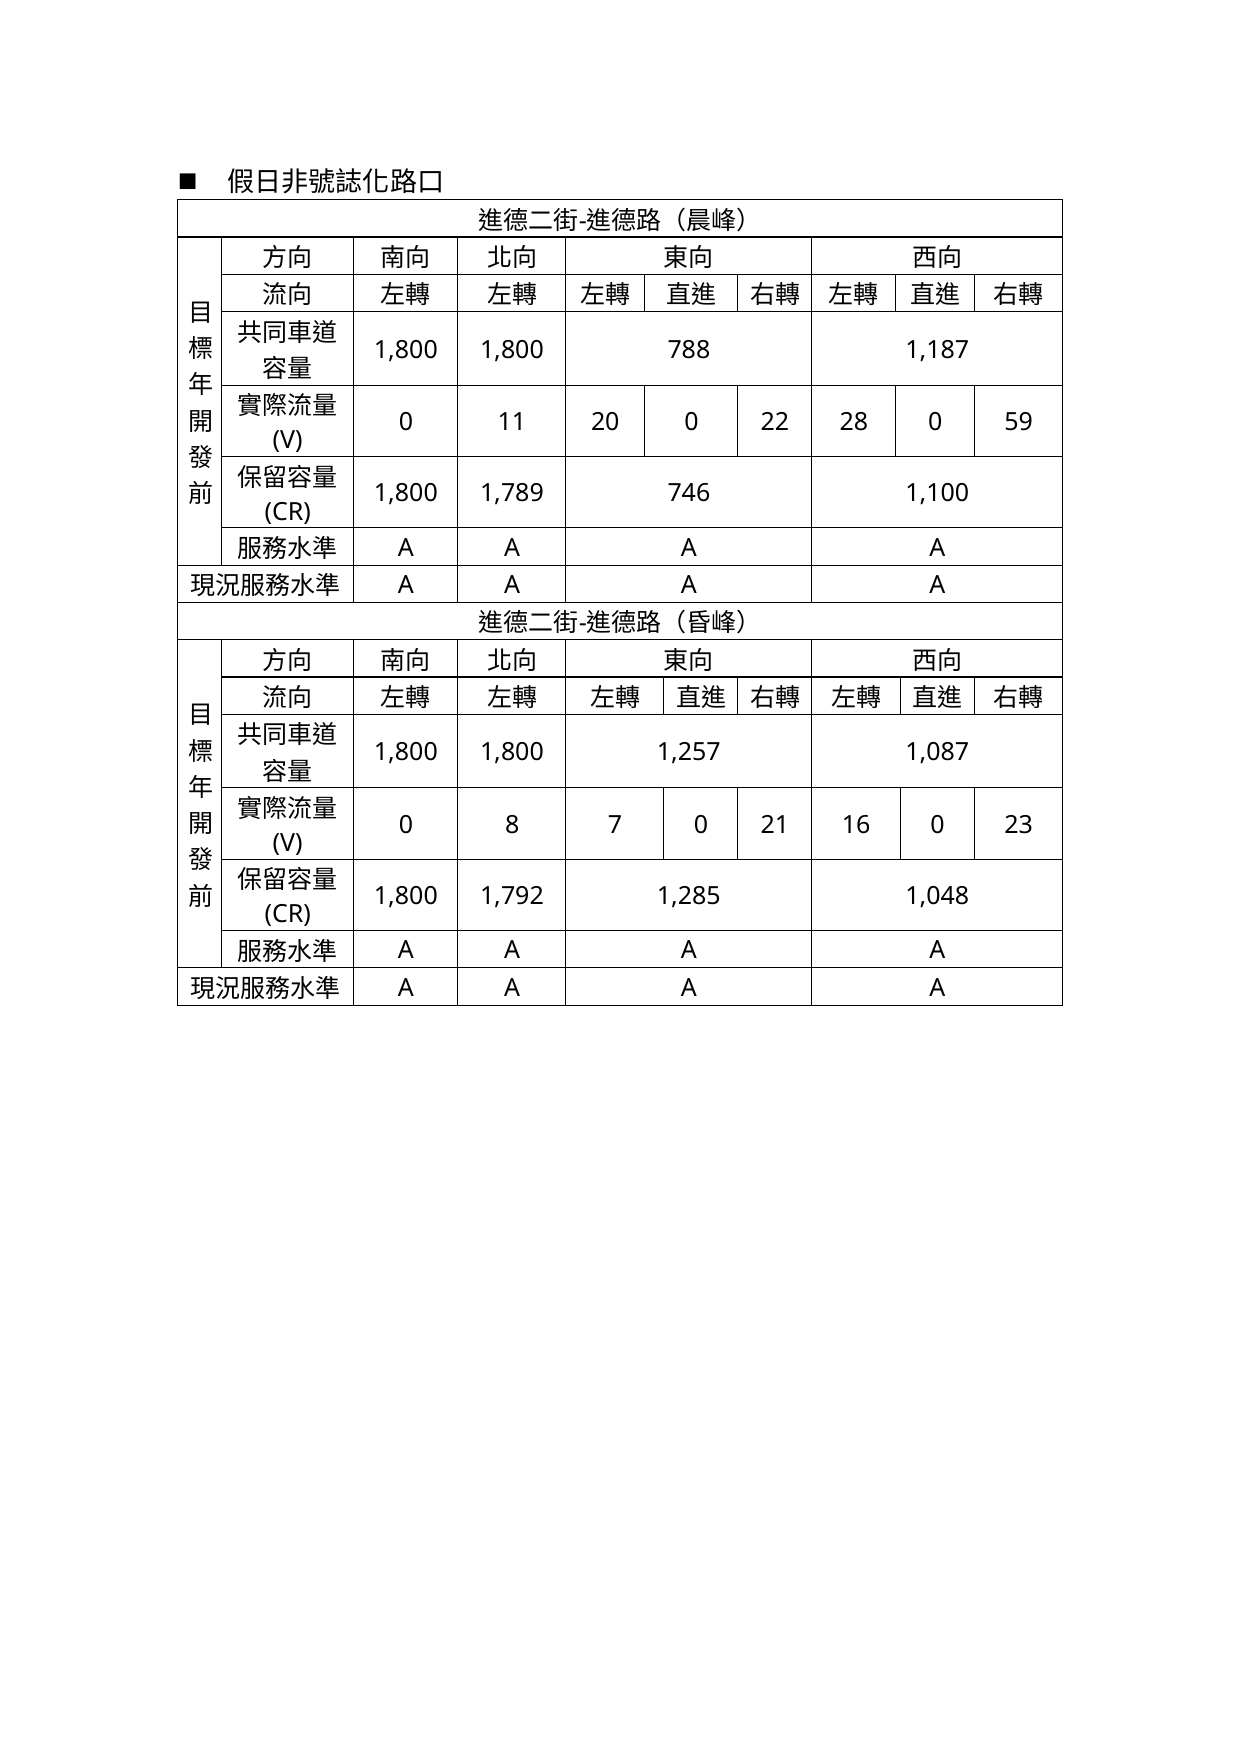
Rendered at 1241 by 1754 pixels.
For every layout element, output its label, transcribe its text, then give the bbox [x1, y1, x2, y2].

table_cell A [566, 566, 811, 602]
table_cell 保留容量(CR) [222, 457, 353, 527]
table_cell 進德二街-進德路（昏峰） [178, 603, 1062, 639]
table_cell A [812, 968, 1062, 1004]
table_cell 23 [975, 788, 1062, 859]
table_cell 實際流量(V) [222, 386, 353, 456]
table_cell 右轉 [738, 275, 811, 311]
table_cell A [812, 931, 1062, 967]
table_cell 方向 [222, 238, 353, 274]
table_cell 1,285 [566, 860, 811, 930]
table_cell 北向 [458, 640, 565, 676]
table_cell A [354, 931, 457, 967]
table_cell 1,048 [812, 860, 1062, 930]
table_cell 左轉 [812, 275, 895, 311]
table_cell A [354, 528, 457, 564]
table_cell 1,800 [458, 312, 565, 384]
table_cell 788 [566, 312, 811, 384]
table_cell 0 [354, 788, 457, 859]
table_cell 南向 [354, 238, 457, 274]
table_cell A [566, 968, 811, 1004]
table_header 進德二街-進德路（晨峰） [178, 200, 1062, 236]
table_cell A [458, 528, 565, 564]
table_cell 0 [354, 386, 457, 456]
table_cell 方向 [222, 640, 353, 676]
table_cell 1,800 [354, 312, 457, 384]
table_cell 現況服務水準 [178, 968, 353, 1004]
table_cell 西向 [812, 238, 1062, 274]
table_cell 左轉 [812, 678, 900, 714]
table_cell 左轉 [566, 275, 644, 311]
table_cell 0 [645, 386, 737, 456]
table_cell 1,257 [566, 715, 811, 787]
table_cell A [354, 968, 457, 1004]
table_cell 21 [738, 788, 811, 859]
table_cell 11 [458, 386, 565, 456]
table_cell 1,789 [458, 457, 565, 527]
table_cell 1,087 [812, 715, 1062, 787]
table_cell 共同車道容量 [222, 312, 353, 384]
table_cell A [566, 528, 811, 564]
table_cell A [812, 528, 1062, 564]
table_cell 目標年開發前 [178, 640, 221, 967]
table_cell 左轉 [566, 678, 663, 714]
table_cell 7 [566, 788, 663, 859]
table_cell 1,187 [812, 312, 1062, 384]
table_cell 共同車道容量 [222, 715, 353, 787]
table_cell 59 [975, 386, 1062, 456]
table_cell 左轉 [354, 275, 457, 311]
table_cell 1,800 [354, 715, 457, 787]
table_cell 0 [896, 386, 974, 456]
table_cell 左轉 [458, 678, 565, 714]
table_cell 實際流量(V) [222, 788, 353, 859]
table_cell 直進 [664, 678, 737, 714]
table_cell 22 [738, 386, 811, 456]
table_cell 西向 [812, 640, 1062, 676]
table_cell 1,792 [458, 860, 565, 930]
table_cell 右轉 [975, 678, 1062, 714]
table_cell A [354, 566, 457, 602]
table_cell A [458, 968, 565, 1004]
table_cell 東向 [566, 238, 811, 274]
table_cell 28 [812, 386, 895, 456]
table_cell A [458, 931, 565, 967]
table_cell 保留容量(CR) [222, 860, 353, 930]
table_cell 左轉 [354, 678, 457, 714]
table_cell A [458, 566, 565, 602]
table_cell 1,800 [354, 457, 457, 527]
table_cell 直進 [901, 678, 974, 714]
list 假日非號誌化路口 [177, 160, 1063, 199]
table_cell A [566, 931, 811, 967]
table_cell 0 [901, 788, 974, 859]
table_cell 16 [812, 788, 900, 859]
table_cell 服務水準 [222, 528, 353, 564]
table_cell 0 [664, 788, 737, 859]
table_cell 1,800 [458, 715, 565, 787]
table_cell 服務水準 [222, 931, 353, 967]
table_cell 右轉 [975, 275, 1062, 311]
table_cell 流向 [222, 275, 353, 311]
table_cell 南向 [354, 640, 457, 676]
table_cell 直進 [645, 275, 737, 311]
table_cell 左轉 [458, 275, 565, 311]
table_cell 北向 [458, 238, 565, 274]
table_cell 目標年開發前 [178, 238, 221, 564]
table_cell 流向 [222, 678, 353, 714]
table_cell 20 [566, 386, 644, 456]
table_cell 東向 [566, 640, 811, 676]
table_cell 1,800 [354, 860, 457, 930]
table_cell A [812, 566, 1062, 602]
table_cell 現況服務水準 [178, 566, 353, 602]
table_cell 746 [566, 457, 811, 527]
table_cell 右轉 [738, 678, 811, 714]
table_cell 直進 [896, 275, 974, 311]
table_cell 1,100 [812, 457, 1062, 527]
table_cell 8 [458, 788, 565, 859]
